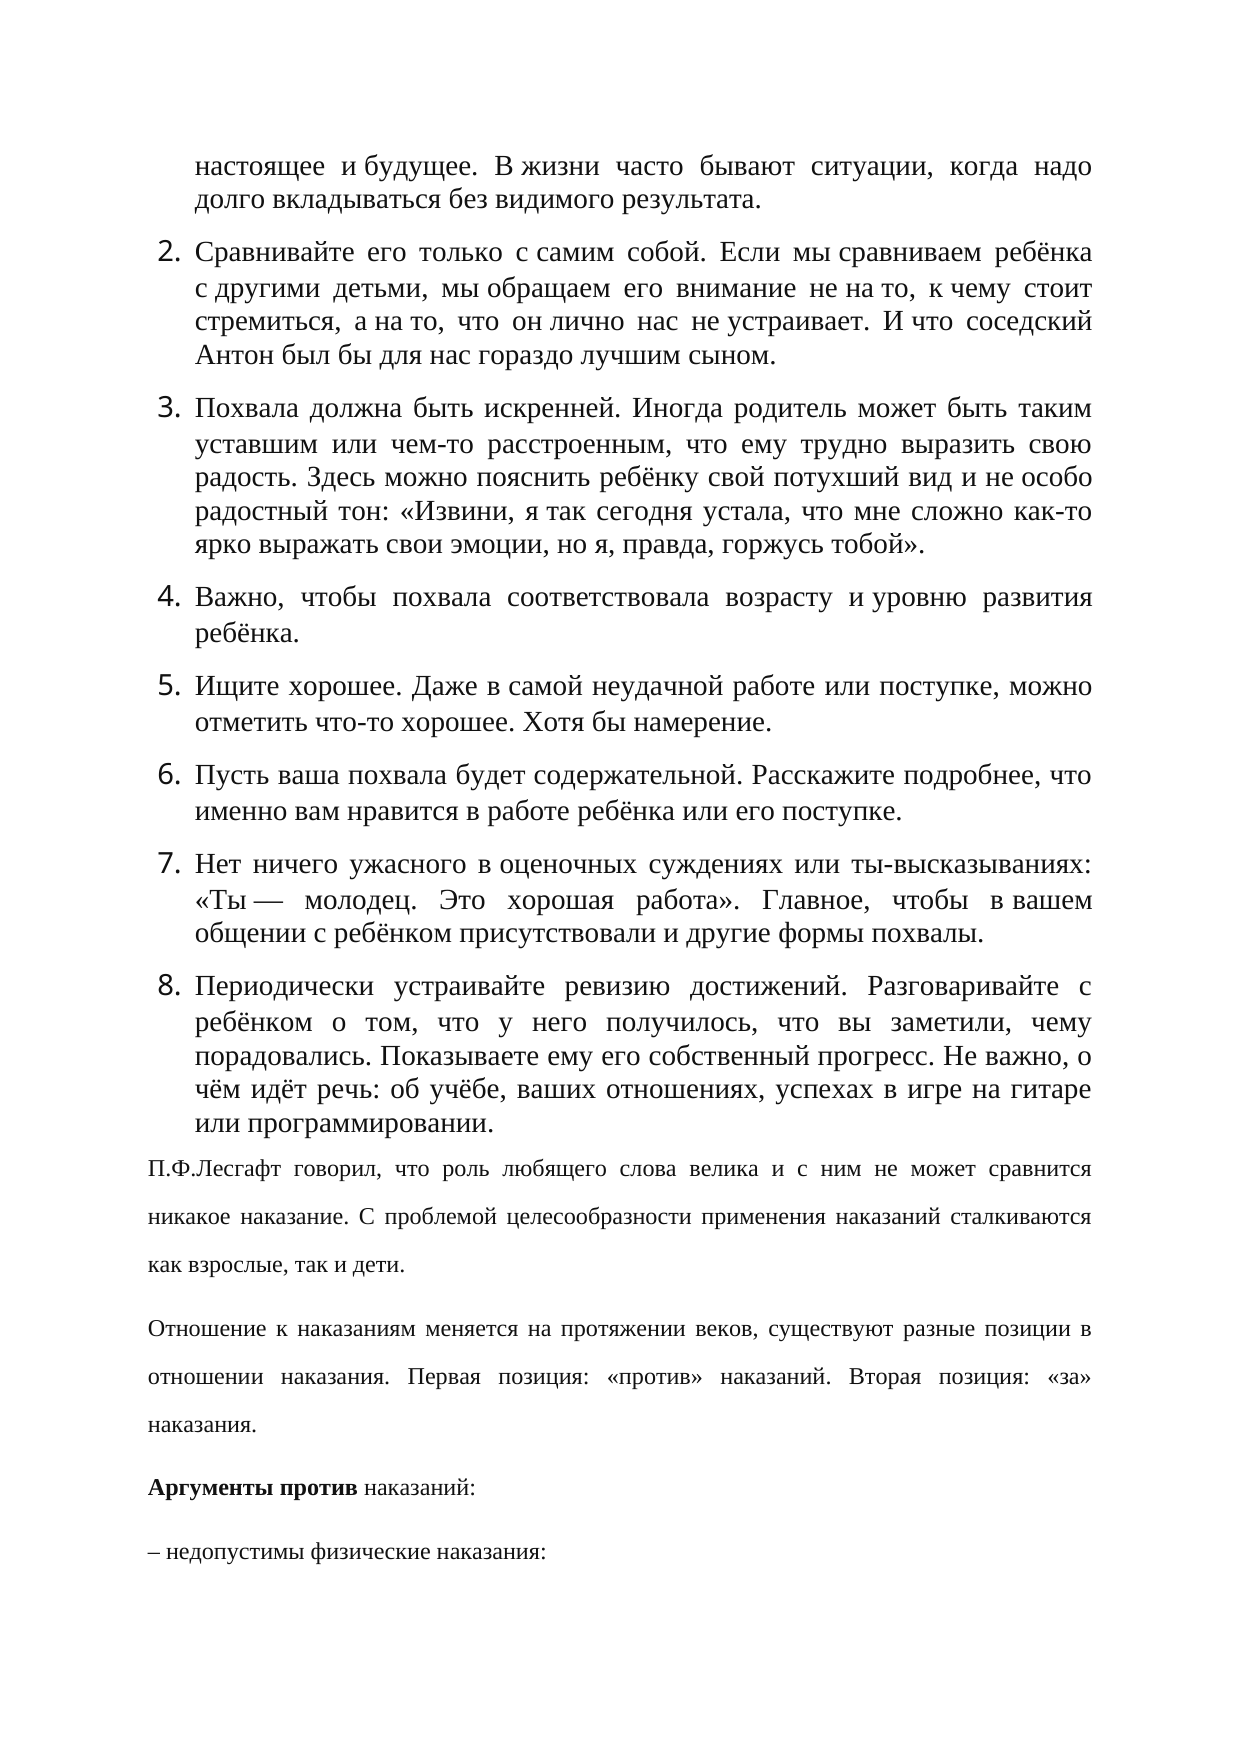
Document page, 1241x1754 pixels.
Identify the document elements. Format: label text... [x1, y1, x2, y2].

list Похвала должна быть искренней. Иногда родитель может быть таким уставшим или чем-то расстроенным, что ему трудно выразить свою радость. Здесь можно пояснить ребёнку свой потухший вид и не особо радостный тон: «Извини, я так сегодня устала, что мне сложно как-то ярко выражать свои эмоции, но я, правда, горжусь тобой». [157, 386, 1093, 560]
text Аргументы против наказаний: [148, 1473, 1093, 1521]
text – недопустимы физические наказания: [148, 1536, 1093, 1584]
list Нет ничего ужасного в оценочных суждениях или ты-высказываниях: «Ты — молодец. Это хорошая работа». Главное, чтобы в вашем общении с ребёнком присутствовали и другие формы похвалы. [157, 842, 1093, 949]
list Периодически устраивайте ревизию достижений. Разговаривайте с ребёнком о том, что у него получилось, что вы заметили, чему порадовались. Показываете ему его собственный прогресс. Не важно, о чём идёт речь: об учёбе, ваших отношениях, успехах в игре на гитаре или программировании. [157, 965, 1093, 1138]
list Сравнивайте его только с самим собой. Если мы сравниваем ребёнка с другими детьми, мы обращаем его внимание не на то, к чему стоит стремиться, а на то, что он лично нас не устраивает. И что соседский Антон был бы для нас гораздо лучшим сыном. [157, 230, 1093, 371]
list Ищите хорошее. Даже в самой неудачной работе или поступке, можно отметить что-то хорошее. Хотя бы намерение. [157, 664, 1093, 738]
list Пусть ваша похвала будет содержательной. Расскажите подробнее, что именно вам нравится в работе ребёнка или его поступке. [157, 753, 1093, 827]
text Отношение к наказаниям меняется на протяжении веков, существуют разные позиции в отношении наказания. Первая позиция: «против» наказаний. Вторая позиция: «за» наказания. [148, 1313, 1093, 1457]
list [157, 148, 1093, 215]
list Важно, чтобы похвала соответствовала возрасту и уровню развития ребёнка. [157, 576, 1093, 649]
text П.Ф.Лесгафт говорил, что роль любящего слова велика и с ним не может сравнится никакое наказание. С проблемой целесообразности применения наказаний сталкиваются как взрослые, так и дети. [148, 1154, 1093, 1298]
